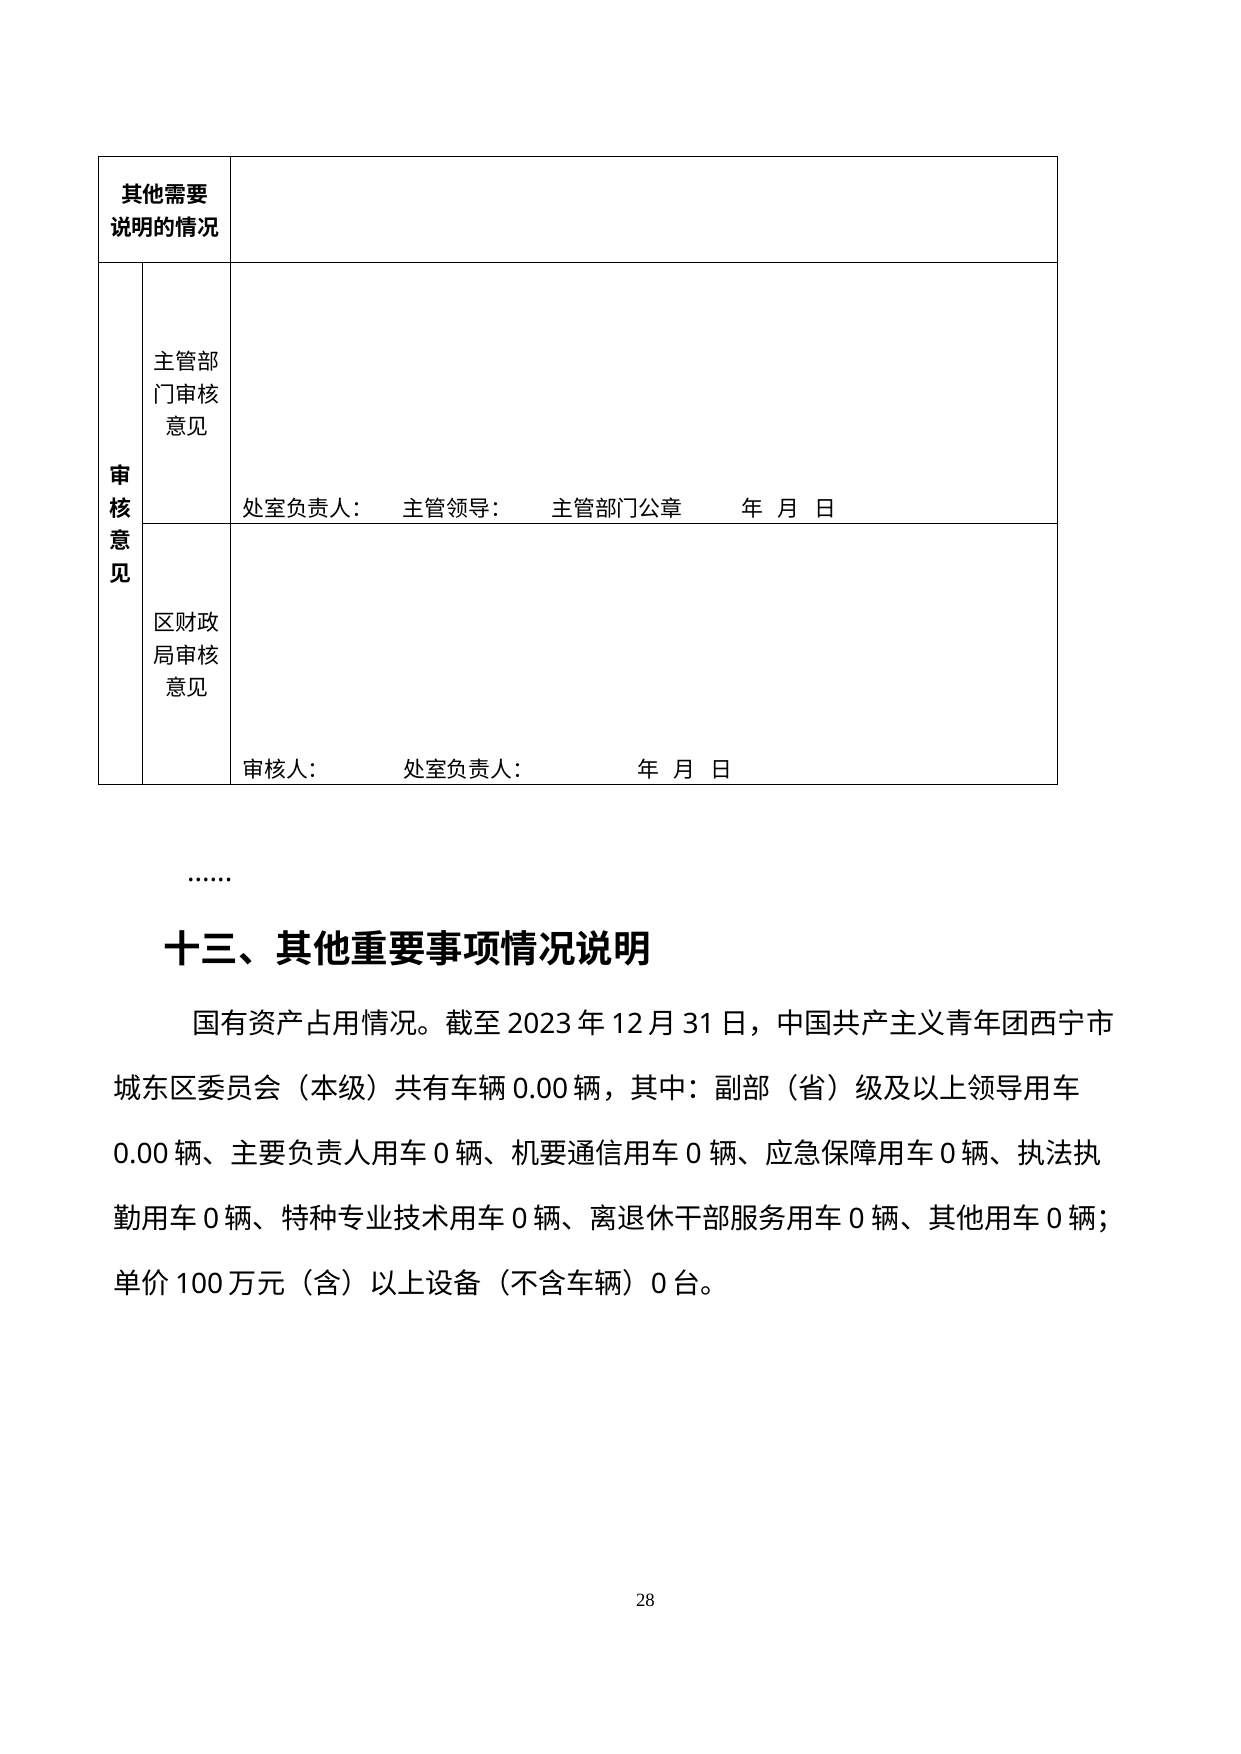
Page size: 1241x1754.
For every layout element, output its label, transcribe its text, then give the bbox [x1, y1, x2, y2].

table_cell [231, 157, 1057, 262]
table_cell 审核人： 处室负责人： 年 月 日 [231, 524, 1057, 784]
text 国有资产占用情况。截至2023年12月31日，中国共产主义青年团西宁市城东区委员会（本级）共有车辆0.00辆，其中：副部（省）级及以上领导用车0.00辆、主要负责人用车0辆、机要通信用车0 辆、应急保障用车0辆、执法执勤用车0辆、特种专业技术用车0辆、离退休干部服务用车0 辆、其他用车0辆；单价100万元（含）以上设备（不含车辆）0台。 [113, 989, 1127, 1314]
text ...... [113, 838, 1127, 903]
table_cell 其他需要 说明的情况 [99, 157, 230, 262]
table_cell 审核意见 [99, 263, 142, 784]
table_cell 主管部门审核意见 [143, 263, 230, 523]
text 十三、其他重要事项情况说明 [113, 913, 1127, 978]
table_cell 处室负责人： 主管领导： 主管部门公章 年 月 日 [231, 263, 1057, 523]
table_cell 区财政局审核意见 [143, 524, 230, 784]
